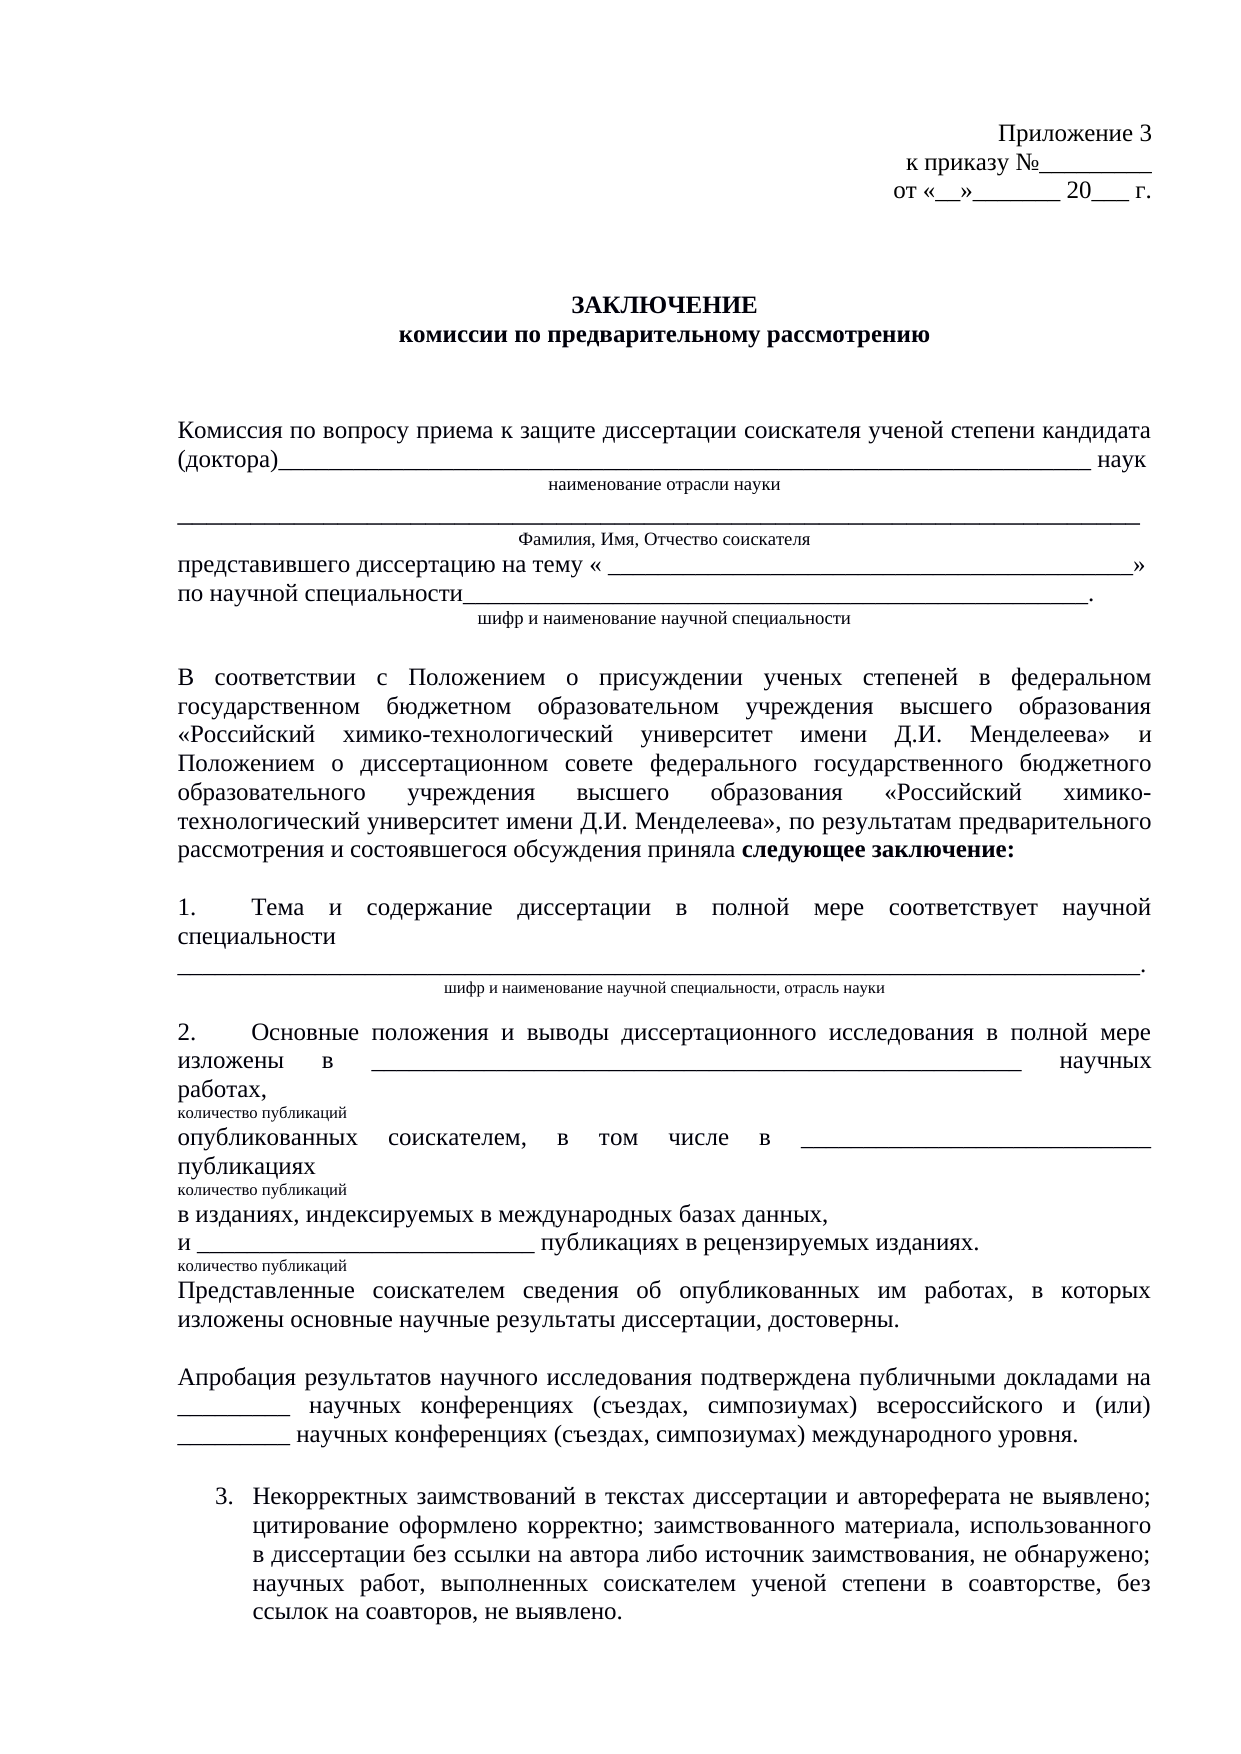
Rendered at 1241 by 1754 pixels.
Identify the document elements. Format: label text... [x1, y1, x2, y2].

text комиссии по предварительному рассмотрению [177, 319, 1152, 348]
text Комиссия по вопросу приема к защите диссертации соискателя ученой степени кандидата (доктора)_________________________________________________________________ наук [177, 415, 1152, 473]
text в изданиях, индексируемых в международных базах данных, [177, 1199, 1152, 1227]
text Приложение 3 [177, 118, 1152, 147]
text В соответствии с Положением о присуждении ученых степеней в федеральном государственном бюджетном образовательном учреждения высшего образования «Российский химико-технологический университет имени Д.И. Менделеева» и Положением о диссертационном совете федерального государственного бюджетного образовательного учреждения высшего образования «Российский химико-технологический университет имени Д.И. Менделеева», по результатам предварительного рассмотрения и состоявшегося обсуждения приняла следующее заключение: [177, 662, 1152, 863]
text наименование отрасли науки [177, 473, 1152, 494]
text количество публикаций [177, 1256, 1152, 1275]
text количество публикаций [177, 1103, 1152, 1122]
text представившего диссертацию на тему « __________________________________________» [177, 549, 1152, 578]
text шифр и наименование научной специальности [177, 607, 1152, 628]
list Основные положения и выводы диссертационного исследования в полной мере изложены в ____________________________________________________ научных работах, [177, 1017, 1152, 1103]
list Некорректных заимствований в текстах диссертации и автореферата не выявлено; цитирование оформлено корректно; заимствованного материала, использованного в диссертации без ссылки на автора либо источник заимствования, не обнаружено; научных работ, выполненных соискателем ученой степени в соавторстве, без ссылок на соавторов, не выявлено. [215, 1481, 1152, 1625]
list Тема и содержание диссертации в полной мере соответствует научной специальности _____________________________________________________________________________. [177, 892, 1152, 978]
text и ___________________________ публикациях в рецензируемых изданиях. [177, 1227, 1152, 1256]
text шифр и наименование научной специальности, отрасль науки [177, 978, 1152, 997]
text Фамилия, Имя, Отчество соискателя [177, 528, 1152, 549]
text от «__»_______ 20___ г. [177, 176, 1152, 204]
text __________________________________________________________________ [177, 494, 1152, 528]
text Представленные соискателем сведения об опубликованных им работах, в которых изложены основные научные результаты диссертации, достоверны. [177, 1275, 1152, 1333]
text по научной специальности__________________________________________________. [177, 578, 1152, 607]
text к приказу №_________ [177, 147, 1152, 176]
text Апробация результатов научного исследования подтверждена публичными докладами на _________ научных конференциях (съездах, симпозиумах) всероссийского и (или) _________ научных конференциях (съездах, симпозиумах) международного уровня. [177, 1362, 1152, 1448]
text опубликованных соискателем, в том числе в ____________________________ публикациях [177, 1122, 1152, 1179]
text ЗАКЛЮЧЕНИЕ [177, 291, 1152, 319]
text количество публикаций [177, 1179, 1152, 1199]
